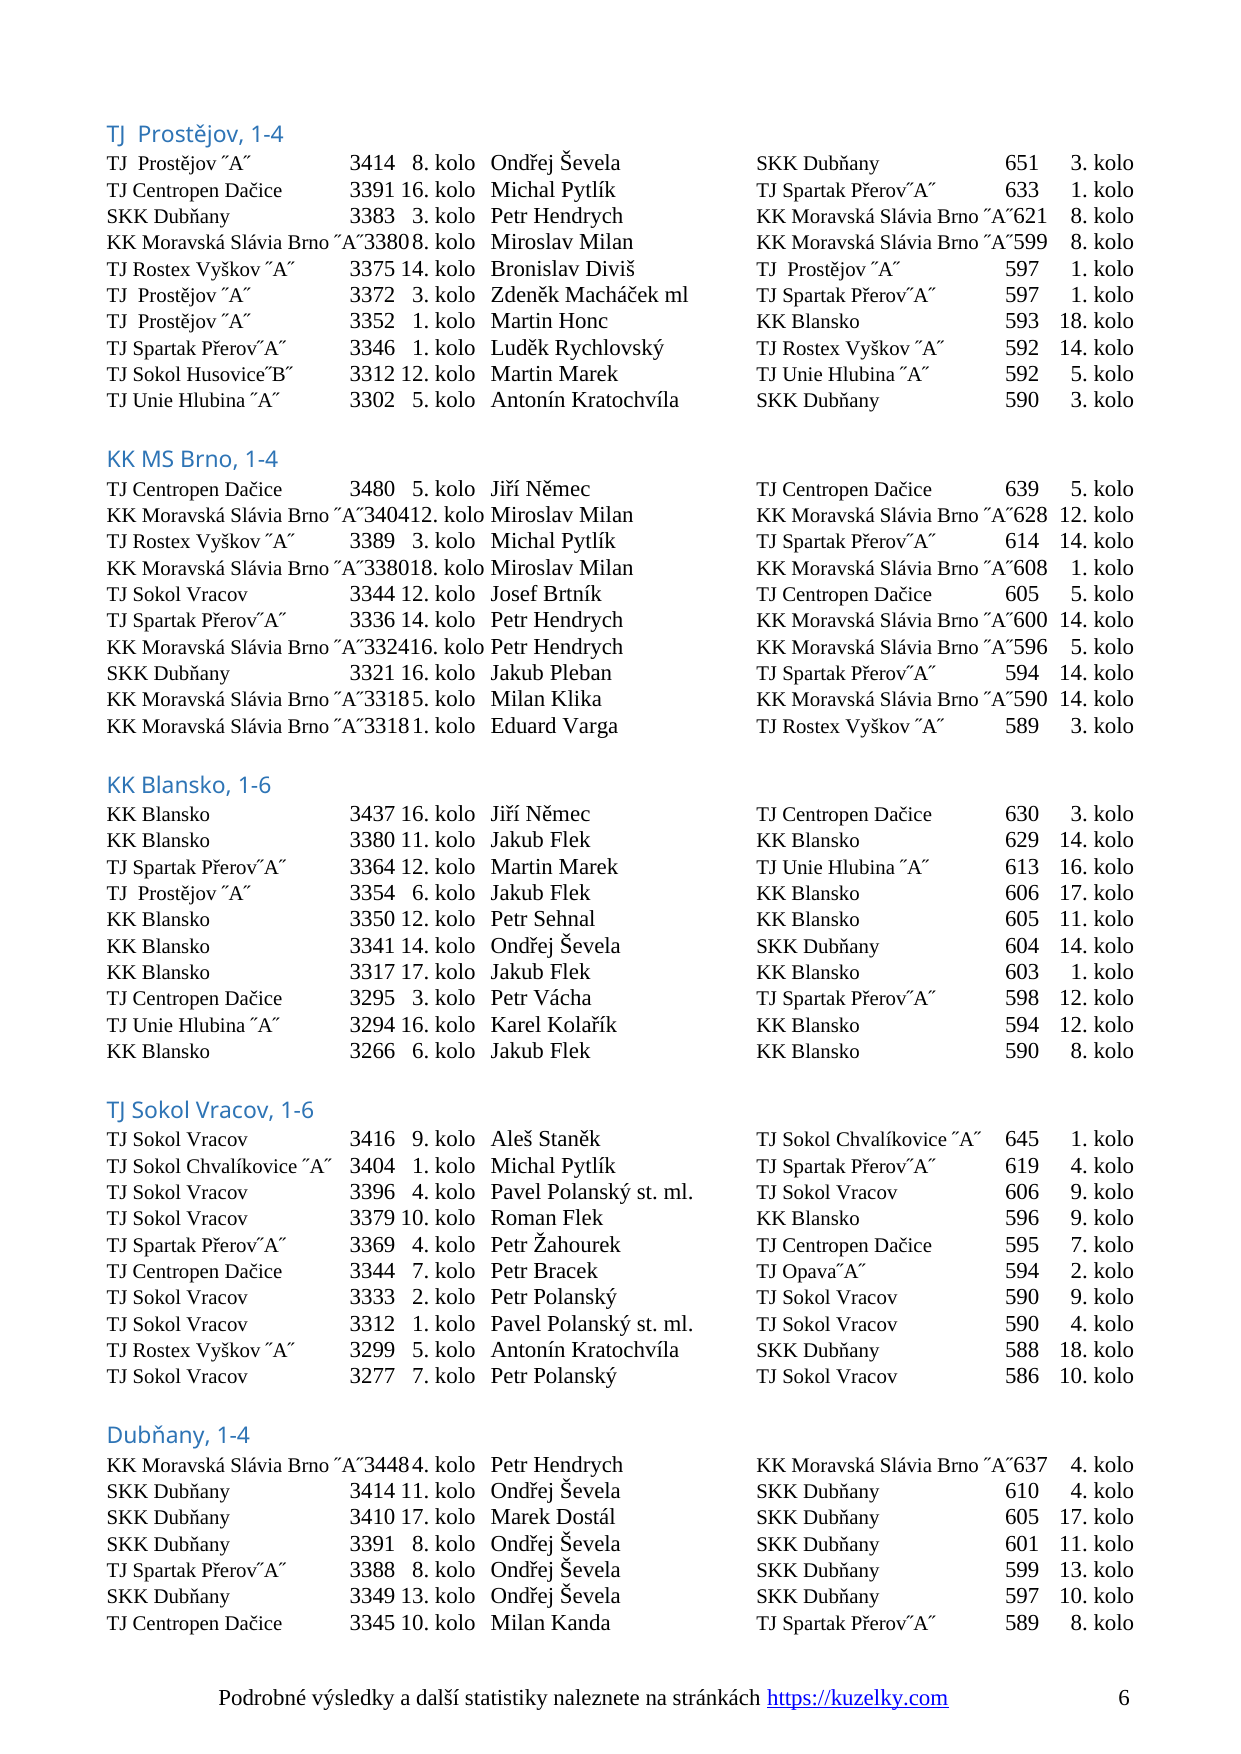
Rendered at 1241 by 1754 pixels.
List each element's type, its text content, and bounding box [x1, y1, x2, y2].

text SKK Dubňany 3349 13. kolo Ondřej Ševela SKK Dubňany 597 10. kolo [106, 1582, 1134, 1609]
subtitle TJ Sokol Vracov, 1-6 [106, 1094, 1134, 1125]
text TJ Sokol Vracov 3333 2. kolo Petr Polanský TJ Sokol Vracov 590 9. kolo [106, 1283, 1134, 1310]
text TJ Prostějov ˝A˝ 3354 6. kolo Jakub Flek KK Blansko 606 17. kolo [106, 879, 1134, 905]
text TJ Prostějov ˝A˝ 3414 8. kolo Ondřej Ševela SKK Dubňany 651 3. kolo [106, 149, 1134, 176]
text TJ Rostex Vyškov ˝A˝ 3375 14. kolo Bronislav Diviš TJ Prostějov ˝A˝ 597 1. kolo [106, 255, 1134, 281]
text TJ Centropen Dačice 3344 7. kolo Petr Bracek TJ Opava˝A˝ 594 2. kolo [106, 1257, 1134, 1283]
text TJ Centropen Dačice 3295 3. kolo Petr Vácha TJ Spartak Přerov˝A˝ 598 12. kolo [106, 984, 1134, 1011]
text TJ Rostex Vyškov ˝A˝ 3299 5. kolo Antonín Kratochvíla SKK Dubňany 588 18. kolo [106, 1336, 1134, 1362]
text KK Moravská Slávia Brno ˝A˝ 3324 16. kolo Petr Hendrych KK Moravská Slávia Brno ˝A˝ 596 5. kolo [106, 633, 1134, 659]
subtitle KK MS Brno, 1-4 [106, 443, 1134, 475]
text TJ Prostějov ˝A˝ 3372 3. kolo Zdeněk Macháček ml TJ Spartak Přerov˝A˝ 597 1. kolo [106, 281, 1134, 307]
subtitle Dubňany, 1-4 [106, 1419, 1134, 1451]
text TJ Prostějov ˝A˝ 3352 1. kolo Martin Honc KK Blansko 593 18. kolo [106, 307, 1134, 334]
text KK Blansko 3380 11. kolo Jakub Flek KK Blansko 629 14. kolo [106, 826, 1134, 853]
text KK Blansko 3266 6. kolo Jakub Flek KK Blansko 590 8. kolo [106, 1037, 1134, 1063]
text KK Moravská Slávia Brno ˝A˝ 3404 12. kolo Miroslav Milan KK Moravská Slávia Brno ˝A˝ 628 12. kolo [106, 501, 1134, 527]
text SKK Dubňany 3410 17. kolo Marek Dostál SKK Dubňany 605 17. kolo [106, 1503, 1134, 1530]
text TJ Sokol Vracov 3379 10. kolo Roman Flek KK Blansko 596 9. kolo [106, 1204, 1134, 1231]
text TJ Spartak Přerov˝A˝ 3369 4. kolo Petr Žahourek TJ Centropen Dačice 595 7. kolo [106, 1231, 1134, 1257]
text SKK Dubňany 3391 8. kolo Ondřej Ševela SKK Dubňany 601 11. kolo [106, 1530, 1134, 1556]
text KK Moravská Slávia Brno ˝A˝ 3448 4. kolo Petr Hendrych KK Moravská Slávia Brno ˝A˝ 637 4. kolo [106, 1451, 1134, 1477]
text KK Blansko 3350 12. kolo Petr Sehnal KK Blansko 605 11. kolo [106, 905, 1134, 932]
text KK Moravská Slávia Brno ˝A˝ 3380 8. kolo Miroslav Milan KK Moravská Slávia Brno ˝A˝ 599 8. kolo [106, 228, 1134, 255]
text TJ Sokol Husovice˝B˝ 3312 12. kolo Martin Marek TJ Unie Hlubina ˝A˝ 592 5. kolo [106, 360, 1134, 387]
text TJ Spartak Přerov˝A˝ 3336 14. kolo Petr Hendrych KK Moravská Slávia Brno ˝A˝ 600 14. kolo [106, 606, 1134, 633]
text KK Moravská Slávia Brno ˝A˝ 3318 5. kolo Milan Klika KK Moravská Slávia Brno ˝A˝ 590 14. kolo [106, 686, 1134, 712]
text TJ Sokol Vracov 3416 9. kolo Aleš Staněk TJ Sokol Chvalíkovice ˝A˝ 645 1. kolo [106, 1125, 1134, 1152]
text TJ Spartak Přerov˝A˝ 3388 8. kolo Ondřej Ševela SKK Dubňany 599 13. kolo [106, 1556, 1134, 1582]
text TJ Sokol Vracov 3277 7. kolo Petr Polanský TJ Sokol Vracov 586 10. kolo [106, 1362, 1134, 1389]
text KK Blansko 3341 14. kolo Ondřej Ševela SKK Dubňany 604 14. kolo [106, 932, 1134, 958]
text TJ Sokol Vracov 3396 4. kolo Pavel Polanský st. ml. TJ Sokol Vracov 606 9. kolo [106, 1178, 1134, 1204]
text TJ Rostex Vyškov ˝A˝ 3389 3. kolo Michal Pytlík TJ Spartak Přerov˝A˝ 614 14. kolo [106, 527, 1134, 554]
text TJ Spartak Přerov˝A˝ 3364 12. kolo Martin Marek TJ Unie Hlubina ˝A˝ 613 16. kolo [106, 853, 1134, 879]
text TJ Sokol Vracov 3312 1. kolo Pavel Polanský st. ml. TJ Sokol Vracov 590 4. kolo [106, 1310, 1134, 1336]
text SKK Dubňany 3383 3. kolo Petr Hendrych KK Moravská Slávia Brno ˝A˝ 621 8. kolo [106, 202, 1134, 228]
subtitle TJ Prostějov, 1-4 [106, 118, 1134, 149]
text SKK Dubňany 3414 11. kolo Ondřej Ševela SKK Dubňany 610 4. kolo [106, 1477, 1134, 1503]
text KK Blansko 3317 17. kolo Jakub Flek KK Blansko 603 1. kolo [106, 958, 1134, 984]
text TJ Sokol Vracov 3344 12. kolo Josef Brtník TJ Centropen Dačice 605 5. kolo [106, 580, 1134, 606]
text KK Moravská Slávia Brno ˝A˝ 3318 1. kolo Eduard Varga TJ Rostex Vyškov ˝A˝ 589 3. kolo [106, 712, 1134, 738]
text TJ Unie Hlubina ˝A˝ 3294 16. kolo Karel Kolařík KK Blansko 594 12. kolo [106, 1011, 1134, 1037]
text KK Blansko 3437 16. kolo Jiří Němec TJ Centropen Dačice 630 3. kolo [106, 800, 1134, 826]
subtitle KK Blansko, 1-6 [106, 769, 1134, 800]
text KK Moravská Slávia Brno ˝A˝ 3380 18. kolo Miroslav Milan KK Moravská Slávia Brno ˝A˝ 608 1. kolo [106, 554, 1134, 580]
text TJ Unie Hlubina ˝A˝ 3302 5. kolo Antonín Kratochvíla SKK Dubňany 590 3. kolo [106, 387, 1134, 413]
text TJ Centropen Dačice 3345 10. kolo Milan Kanda TJ Spartak Přerov˝A˝ 589 8. kolo [106, 1609, 1134, 1635]
text TJ Spartak Přerov˝A˝ 3346 1. kolo Luděk Rychlovský TJ Rostex Vyškov ˝A˝ 592 14. kolo [106, 334, 1134, 360]
text SKK Dubňany 3321 16. kolo Jakub Pleban TJ Spartak Přerov˝A˝ 594 14. kolo [106, 659, 1134, 686]
text TJ Sokol Chvalíkovice ˝A˝ 3404 1. kolo Michal Pytlík TJ Spartak Přerov˝A˝ 619 4. kolo [106, 1152, 1134, 1178]
text TJ Centropen Dačice 3391 16. kolo Michal Pytlík TJ Spartak Přerov˝A˝ 633 1. kolo [106, 176, 1134, 202]
text TJ Centropen Dačice 3480 5. kolo Jiří Němec TJ Centropen Dačice 639 5. kolo [106, 475, 1134, 501]
